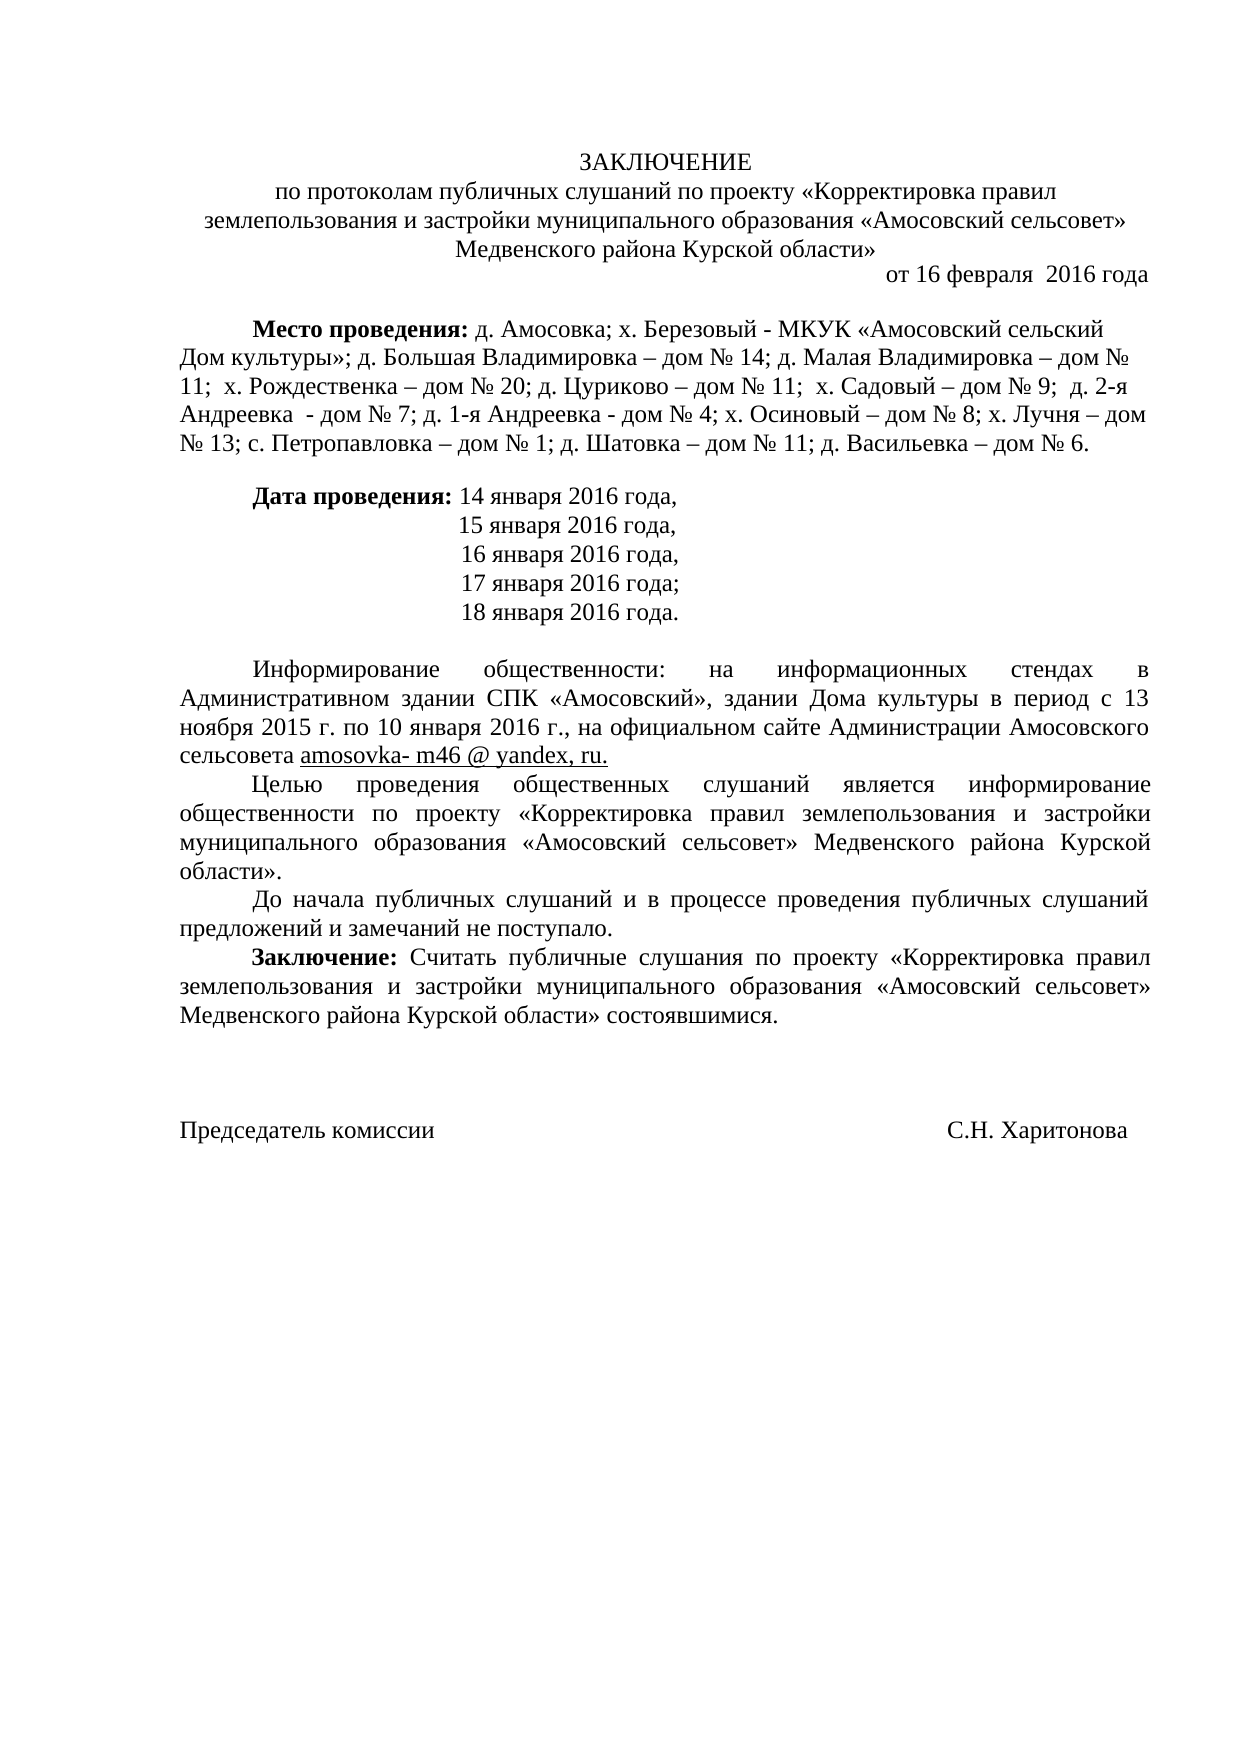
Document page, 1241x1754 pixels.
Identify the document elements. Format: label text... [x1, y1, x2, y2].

text Дата проведения: 14 января 2016 года, [179, 482, 1152, 511]
text До начала публичных слушаний и в процессе проведения публичных слушаний предложений и замечаний не поступало. [179, 885, 1149, 942]
text 17 января 2016 года; [461, 568, 1152, 597]
text Заключение: Считать публичные слушания по проекту «Корректировка правил землепользования и застройки муниципального образования «Амосовский сельсовет» Медвенского района Курской области» состоявшимися. [179, 942, 1152, 1029]
text Председатель комиссии С.Н. Харитонова [179, 1115, 1152, 1144]
text 16 января 2016 года, [461, 539, 1152, 568]
text 18 января 2016 года. [461, 597, 1152, 626]
text от 16 февраля 2016 года [886, 263, 1152, 287]
text 15 января 2016 года, [177, 511, 1152, 539]
text Место проведения: д. Амосовка; х. Березовый - МКУК «Амосовский сельский Дом культуры»; д. Большая Владимировка – дом № 14; д. Малая Владимировка – дом № 11; х. Рождественка – дом № 20; д. Цуриково – дом № 11; х. Садовый – дом № 9; д. 2-я Андреевка - дом № 7; д. 1-я Андреевка - дом № 4; х. Осиновый – дом № 8; х. Лучня – дом № 13; с. Петропавловка – дом № 1; д. Шатовка – дом № 11; д. Васильевка – дом № 6. [179, 314, 1152, 457]
text ЗАКЛЮЧЕНИЕ [179, 147, 1152, 176]
text Информирование общественности: на информационных стендах в Административном здании СПК «Амосовский», здании Дома культуры в период с 13 ноября 2015 г. по 10 января 2016 г., на официальном сайте Администрации Амосовского сельсовета amosovka- m46 @ yandex, ru. [179, 654, 1149, 769]
text по протоколам публичных слушаний по проекту «Корректировка правил землепользования и застройки муниципального образования «Амосовский сельсовет» Медвенского района Курской области» [179, 176, 1152, 263]
text Целью проведения общественных слушаний является информирование общественности по проекту «Корректировка правил землепользования и застройки муниципального образования «Амосовский сельсовет» Медвенского района Курской области». [179, 769, 1152, 885]
